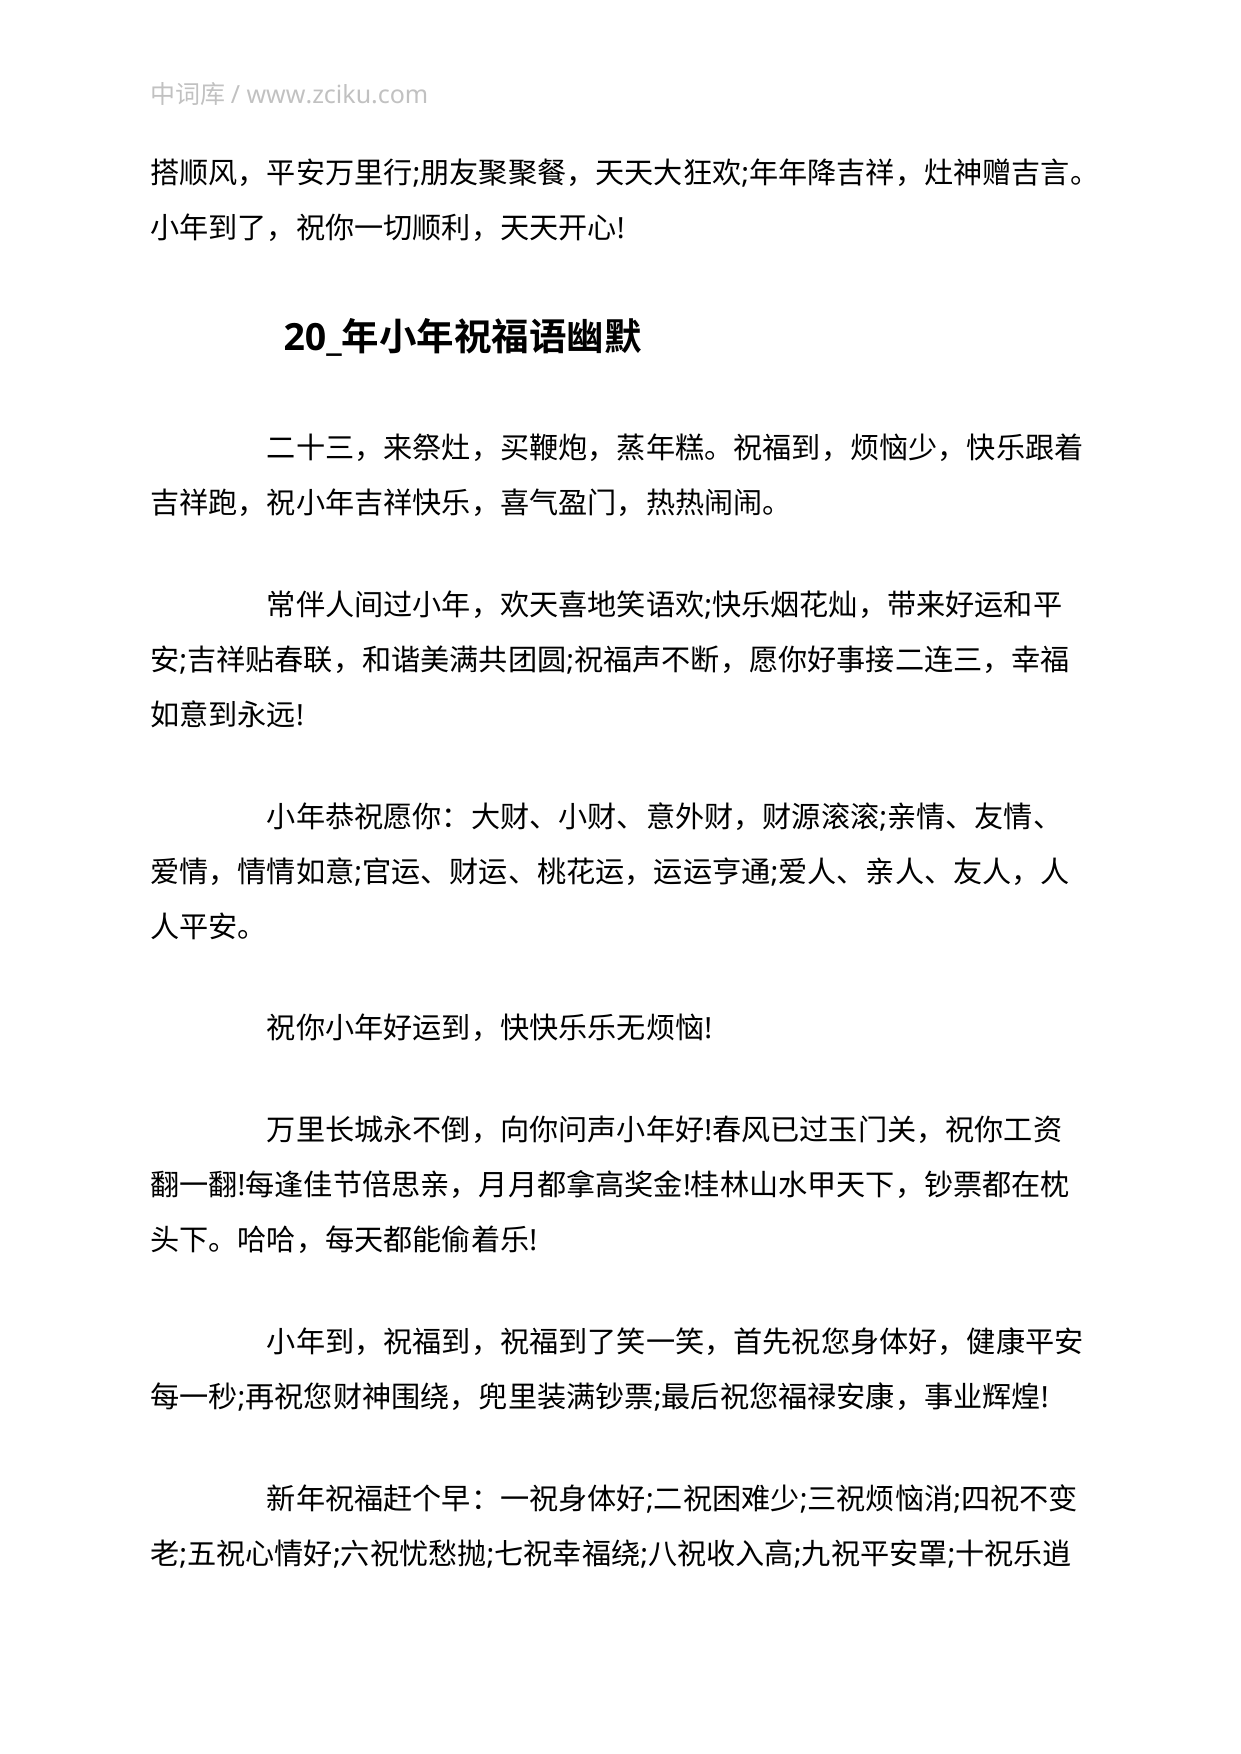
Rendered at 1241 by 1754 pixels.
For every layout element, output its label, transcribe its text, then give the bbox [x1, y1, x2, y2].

text 二十三，来祭灶，买鞭炮，蒸年糕。祝福到，烦恼少，快乐跟着吉祥跑，祝小年吉祥快乐，喜气盈门，热热闹闹。 [150, 424, 1090, 522]
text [150, 150, 1090, 247]
text 小年到，祝福到，祝福到了笑一笑，首先祝您身体好，健康平安每一秒;再祝您财神围绕，兜里装满钞票;最后祝您福禄安康，事业辉煌! [150, 1319, 1090, 1416]
text 20_年小年祝福语幽默 [150, 307, 1090, 361]
text 万里长城永不倒，向你问声小年好!春风已过玉门关，祝你工资翻一翻!每逢佳节倍思亲，月月都拿高奖金!桂林山水甲天下，钞票都在枕头下。哈哈，每天都能偷着乐! [150, 1107, 1090, 1259]
text 常伴人间过小年，欢天喜地笑语欢;快乐烟花灿，带来好运和平安;吉祥贴春联，和谐美满共团圆;祝福声不断，愿你好事接二连三，幸福如意到永远! [150, 581, 1090, 734]
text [150, 1476, 1090, 1573]
text 祝你小年好运到，快快乐乐无烦恼! [150, 1005, 1090, 1047]
text 小年恭祝愿你：大财、小财、意外财，财源滚滚;亲情、友情、爱情，情情如意;官运、财运、桃花运，运运亨通;爱人、亲人、友人，人人平安。 [150, 793, 1090, 946]
